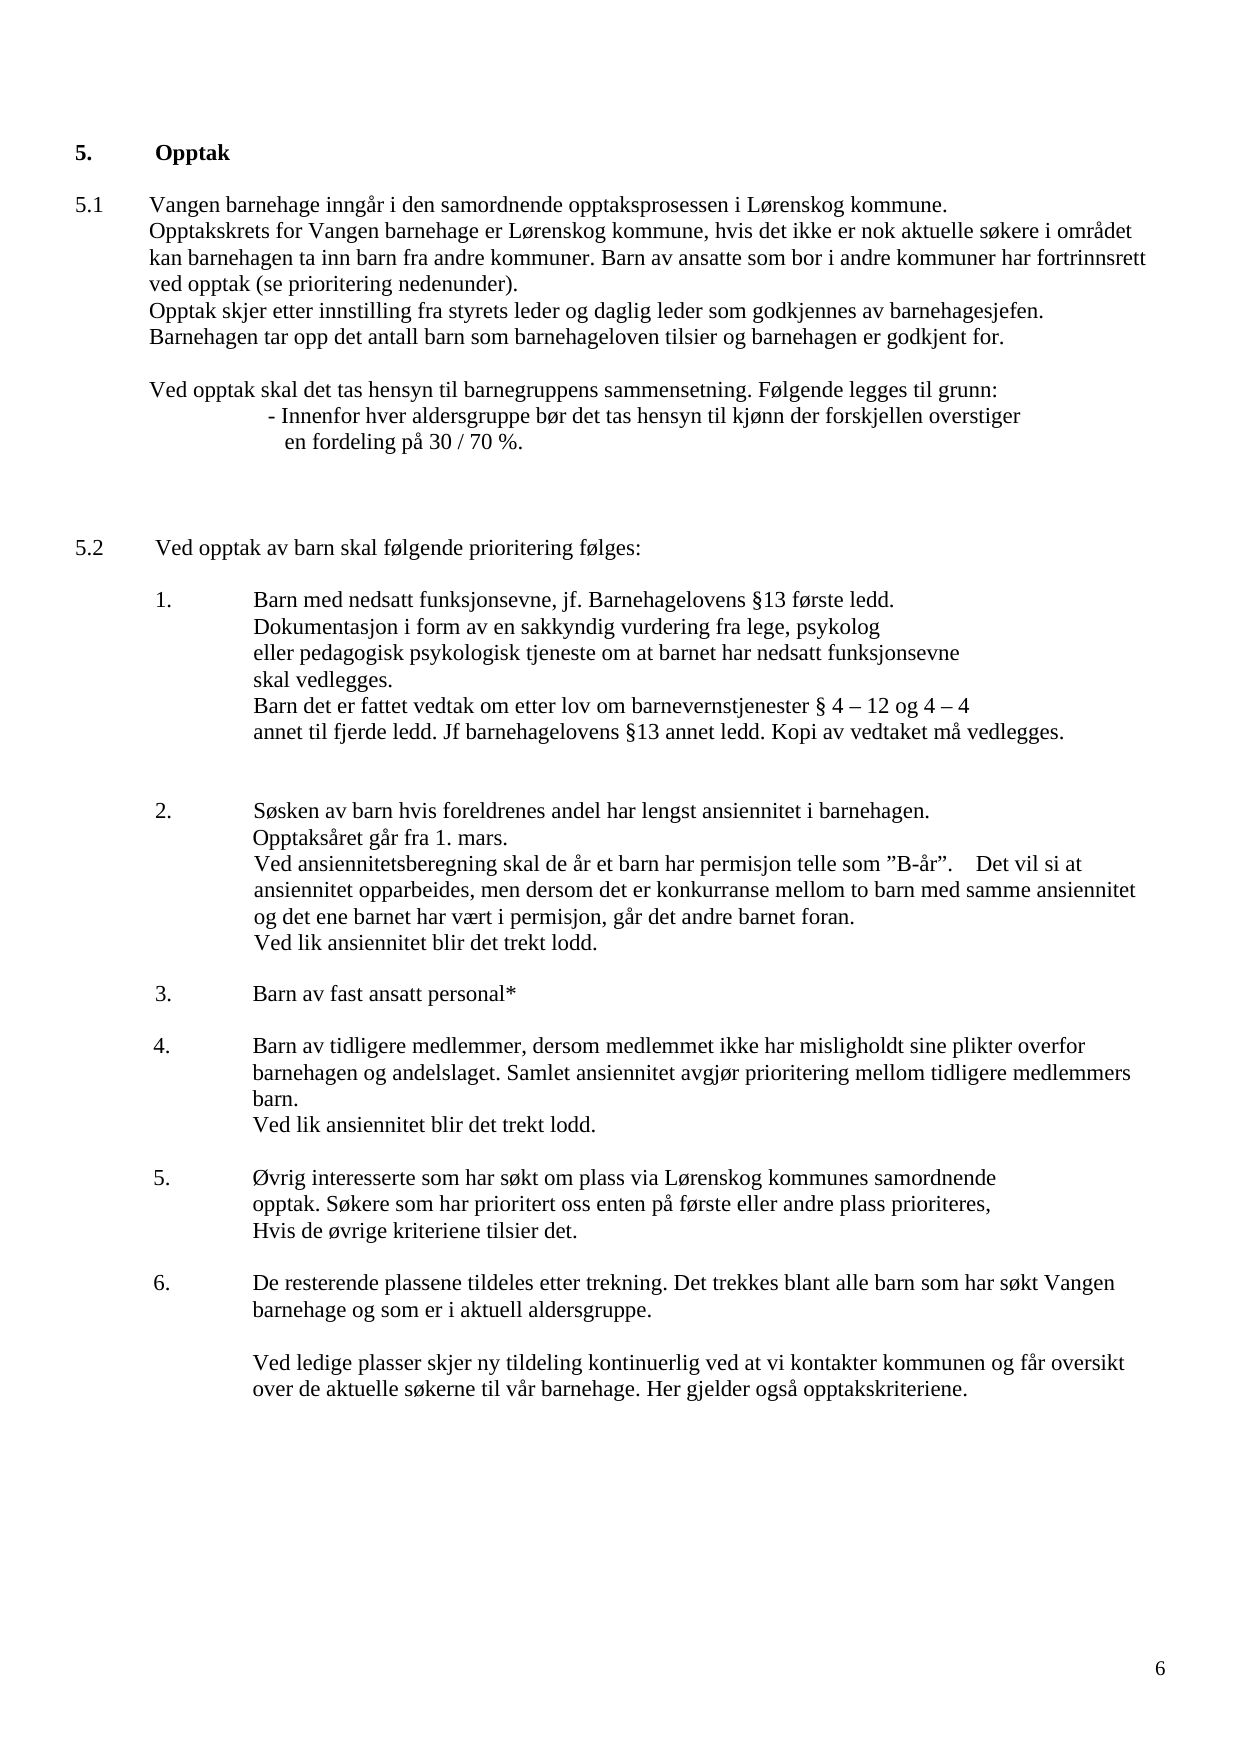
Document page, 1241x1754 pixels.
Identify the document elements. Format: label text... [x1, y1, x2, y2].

text 4. Barn av tidligere medlemmer, dersom medlemmet ikke har misligholdt sine plikter overfor barnehagen og andelslaget. Samlet ansiennitet avgjør prioritering mellom tidligere medlemmers barn. [75, 1032, 1165, 1111]
text Opptaksåret går fra 1. mars. [75, 824, 1165, 850]
list Barn med nedsatt funksjonsevne, jf. Barnehagelovens §13 første ledd. [155, 587, 1165, 613]
text Ved lik ansiennitet blir det trekt lodd. [254, 929, 1165, 956]
text 5. Øvrig interesserte som har søkt om plass via Lørenskog kommunes samordnende [75, 1164, 1165, 1190]
list Søsken av barn hvis foreldrenes andel har lengst ansiennitet i barnehagen. [155, 797, 1165, 824]
text Dokumentasjon i form av en sakkyndig vurdering fra lege, psykolog [253, 613, 1165, 639]
text 3. Barn av fast ansatt personal* [75, 979, 1165, 1006]
text 5. Opptak [75, 138, 1165, 165]
text Barn det er fattet vedtak om etter lov om barnevernstjenester § 4 – 12 og 4 – 4 [253, 692, 1165, 718]
text Ved ledige plasser skjer ny tildeling kontinuerlig ved at vi kontakter kommunen og får oversikt over de aktuelle søkerne til vår barnehage. Her gjelder også opptakskriteriene. [252, 1348, 1165, 1401]
text Ved lik ansiennitet blir det trekt lodd. [252, 1111, 1165, 1138]
list Ved opptak av barn skal følgende prioritering følges: [75, 534, 1165, 560]
text en fordeling på 30 / 70 %. [79, 428, 1165, 455]
text Opptakskrets for Vangen barnehage er Lørenskog kommune, hvis det ikke er nok aktuelle søkere i området kan barnehagen ta inn barn fra andre kommuner. Barn av ansatte som bor i andre kommuner har fortrinnsrett ved opptak (se prioritering nedenunder). [75, 218, 1165, 297]
text Barnehagen tar opp det antall barn som barnehageloven tilsier og barnehagen er godkjent for. [75, 323, 1165, 349]
text Hvis de øvrige kriteriene tilsier det. [252, 1217, 1165, 1243]
text 6. De resterende plassene tildeles etter trekning. Det trekkes blant alle barn som har søkt Vangen barnehage og som er i aktuell aldersgruppe. [75, 1269, 1165, 1322]
text skal vedlegges. [253, 666, 1165, 692]
text Ved opptak skal det tas hensyn til barnegruppens sammensetning. Følgende legges til grunn: [75, 376, 1165, 402]
text eller pedagogisk psykologisk tjeneste om at barnet har nedsatt funksjonsevne [253, 639, 1165, 666]
text annet til fjerde ledd. Jf barnehagelovens §13 annet ledd. Kopi av vedtaket må vedlegges. [253, 718, 1165, 771]
text - Innenfor hver aldersgruppe bør det tas hensyn til kjønn der forskjellen overstiger [79, 402, 1165, 428]
text opptak. Søkere som har prioritert oss enten på første eller andre plass prioriteres, [252, 1190, 1165, 1217]
text Ved ansiennitetsberegning skal de år et barn har permisjon telle som ”B-år”. Det vil si at ansiennitet opparbeides, men dersom det er konkurranse mellom to barn med samme ansiennitet og det ene barnet har vært i permisjon, går det andre barnet foran. [254, 850, 1165, 929]
text Opptak skjer etter innstilling fra styrets leder og daglig leder som godkjennes av barnehagesjefen. [75, 297, 1165, 323]
text 5.1 Vangen barnehage inngår i den samordnende opptaksprosessen i Lørenskog kommune. [75, 191, 1165, 218]
